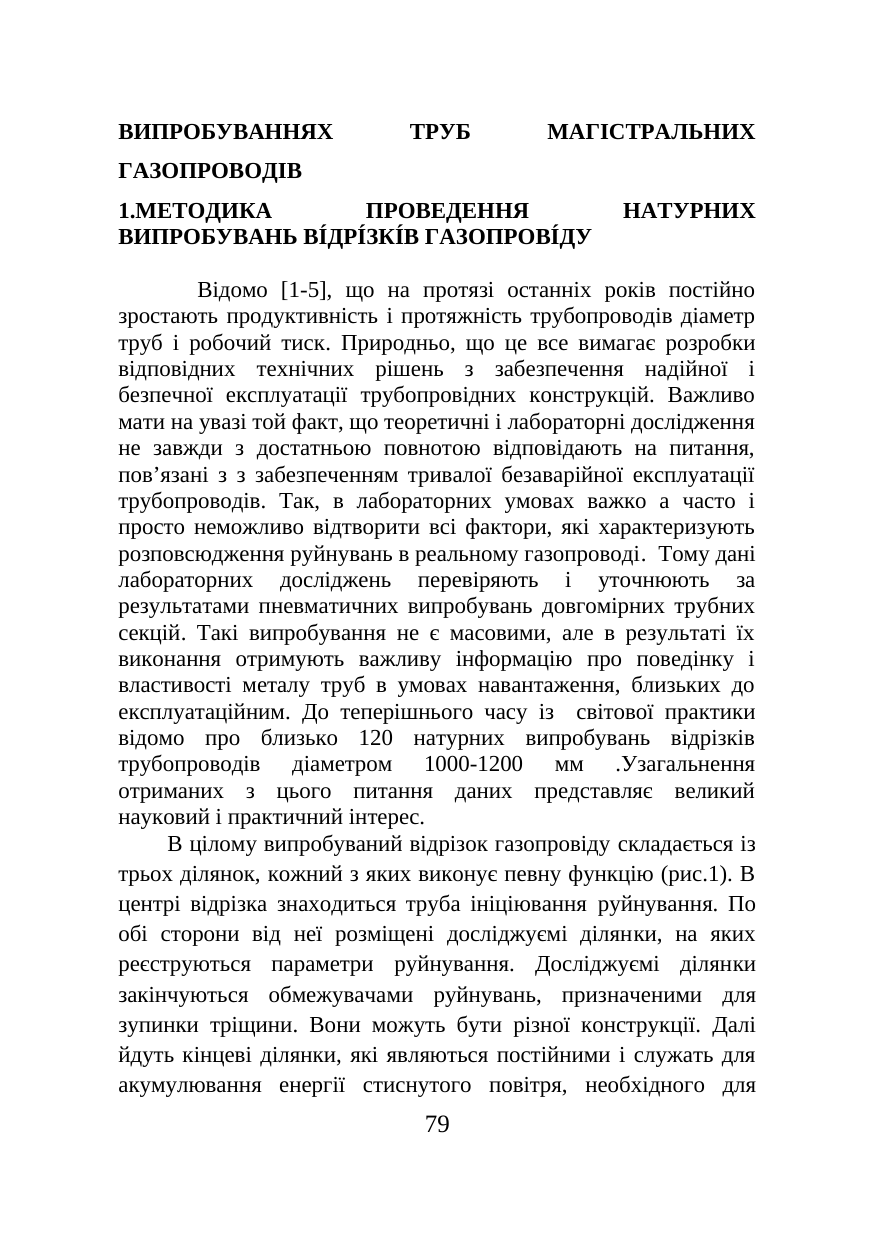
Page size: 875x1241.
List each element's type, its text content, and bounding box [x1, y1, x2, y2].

text Відомо [1-5], що на протязі останніх років постійно зростають продуктивність і протяжність трубопроводів діаметр труб і робочий тиск. Природньо, що це все вимагає розробки відповідних технічних рішень з забезпечення надійної і безпечної експлуатації трубопровідних конструкцій. Важливо мати на увазі той факт, що теоретичні і лабораторні дослідження не завжди з достатньою повнотою відповідають на питання, пов’язані з з забезпеченням тривалої безаварійної експлуатації трубопроводів. Так, в лабораторних умовах важко а часто і просто неможливо відтворити всі фактори, які характеризують розповсюдження руйнувань в реальному газопроводі. Тому дані лабораторних досліджень перевіряють і уточнюють за результатами пневматичних випробувань довгомірних трубних секцій. Такі випробування не є масовими, але в результаті їх виконання отримують важливу інформацію про поведінку і властивості металу труб в умовах навантаження, близьких до експлуатаційним. До теперішнього часу із світової практики відомо про близько 120 натурних випробувань відрізків трубопроводів діаметром 1000-1200 мм .Узагальнення отриманих з цього питання даних представляє великий науковий і практичний інтерес. [118, 276, 756, 829]
text 1.МЕТОДИКА ПРОВЕДЕННЯ НАТУРНИХ ВИПРОБУВАНЬ ВÍДРÍЗКÍВ ГАЗОПРОВÍДУ [118, 197, 756, 250]
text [118, 118, 756, 184]
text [118, 829, 756, 1098]
